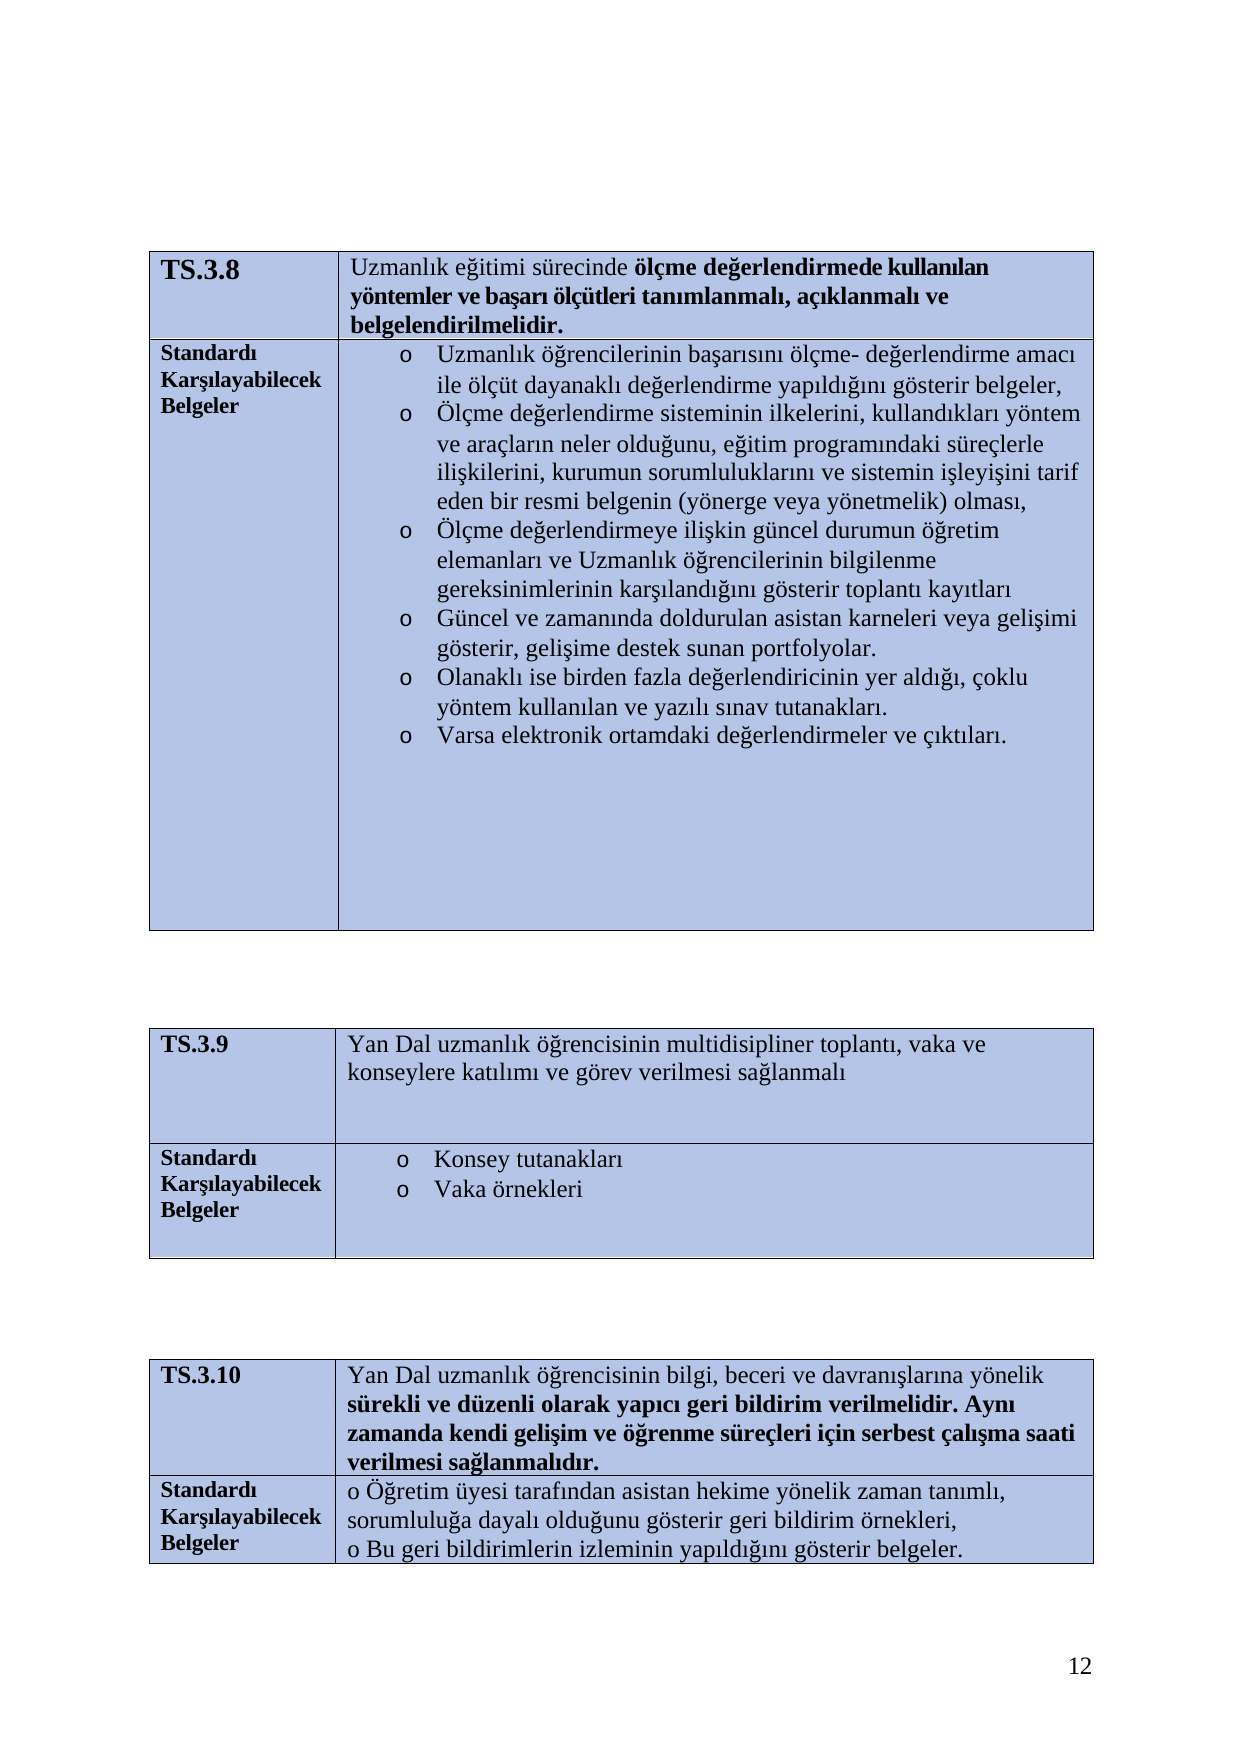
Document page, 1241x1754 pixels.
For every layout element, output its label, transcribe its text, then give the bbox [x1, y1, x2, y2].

table_cell Standardı Karşılayabilecek Belgeler [150, 340, 338, 930]
table_cell o Öğretim üyesi tarafından asistan hekime yönelik zaman tanımlı, sorumluluğa dayalı olduğunu gösterir geri bildirim örnekleri, o Bu geri bildirimlerin izleminin yapıldığını gösterir belgeler. [336, 1476, 1093, 1563]
table_header Uzmanlık eğitimi sürecinde ölçme değerlendirmede kullanılan yöntemler ve başarı ölçütleri tanımlanmalı, açıklanmalı ve belgelendirilmelidir. [339, 252, 1093, 338]
table_header TS.3.10 [150, 1360, 335, 1475]
table_header TS.3.9 [150, 1029, 335, 1143]
table_cell Standardı Karşılayabilecek Belgeler [150, 1144, 335, 1257]
table_cell Uzmanlık öğrencilerinin başarısını ölçme- değerlendirme amacı ile ölçüt dayanaklı değerlendirme yapıldığını gösterir belgeler, Ölçme değerlendirme sisteminin ilkelerini, kullandıkları yöntem ve araçların neler olduğunu, eğitim programındaki süreçlerle ilişkilerini, kurumun sorumluluklarını ve sistemin işleyişini tarif eden bir resmi belgenin (yönerge veya yönetmelik) olması, Ölçme değerlendirmeye ilişkin güncel durumun öğretim elemanları ve Uzmanlık öğrencilerinin bilgilenme gereksinimlerinin karşılandığını gösterir toplantı kayıtları Güncel ve zamanında doldurulan asistan karneleri veya gelişimi gösterir, gelişime destek sunan portfolyolar. Olanaklı ise birden fazla değerlendiricinin yer aldığı, çoklu yöntem kullanılan ve yazılı sınav tutanakları. Varsa elektronik ortamdaki değerlendirmeler ve çıktıları. [339, 340, 1093, 930]
table_cell Konsey tutanakları Vaka örnekleri [336, 1144, 1093, 1257]
table_cell Standardı Karşılayabilecek Belgeler [150, 1476, 335, 1563]
table_header Yan Dal uzmanlık öğrencisinin multidisipliner toplantı, vaka ve konseylere katılımı ve görev verilmesi sağlanmalı [336, 1029, 1093, 1143]
table_header Yan Dal uzmanlık öğrencisinin bilgi, beceri ve davranışlarına yönelik sürekli ve düzenli olarak yapıcı geri bildirim verilmelidir. Aynı zamanda kendi gelişim ve öğrenme süreçleri için serbest çalışma saati verilmesi sağlanmalıdır. [336, 1360, 1093, 1475]
table_header TS.3.8 [150, 252, 338, 338]
